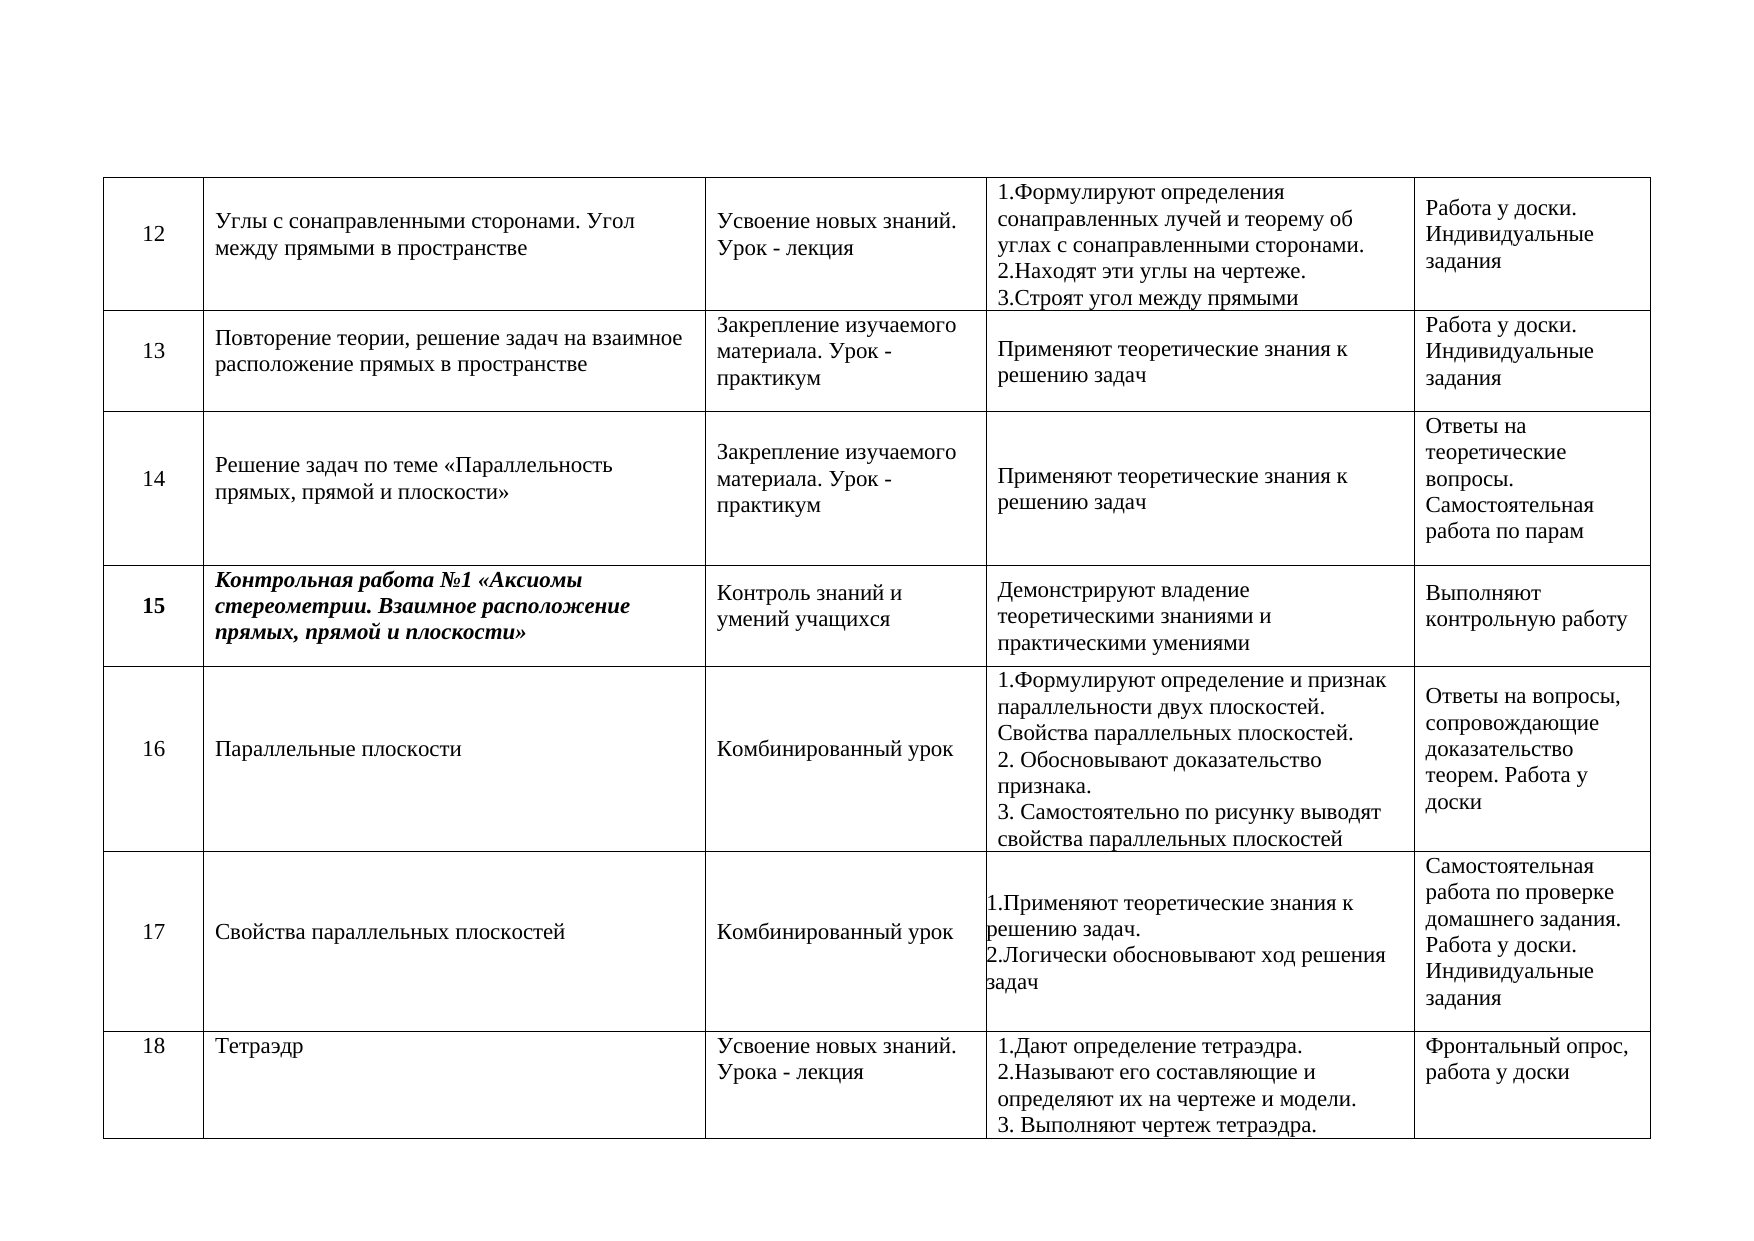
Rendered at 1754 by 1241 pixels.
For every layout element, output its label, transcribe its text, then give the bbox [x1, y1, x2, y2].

table_cell 12 [104, 178, 203, 310]
table_cell 1.Применяют теоретические знания к решению задач. 2.Логически обосновывают ход решения задач [987, 852, 1414, 1031]
table_cell Закрепление изучаемого материала. Урок - практикум [706, 311, 986, 411]
table_cell Комбинированный урок [706, 852, 986, 1031]
table_cell Тетраэдр [204, 1032, 705, 1137]
table_cell Контрольная работа №1 «Аксиомы стереометрии. Взаимное расположение прямых, прямой и плоскости» [204, 566, 705, 666]
table_cell Выполняют контрольную работу [1415, 566, 1650, 666]
table_cell Повторение теории, решение задач на взаимное расположение прямых в пространстве [204, 311, 705, 411]
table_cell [1415, 1032, 1650, 1137]
table_cell Параллельные плоскости [204, 667, 705, 851]
table_cell Комбинированный урок [706, 667, 986, 851]
table_cell 14 [104, 412, 203, 564]
table_cell 17 [104, 852, 203, 1031]
table_cell Усвоение новых знаний. Урок - лекция [706, 178, 986, 310]
table_cell Закрепление изучаемого материала. Урок - практикум [706, 412, 986, 564]
table_cell Решение задач по теме «Параллельность прямых, прямой и плоскости» [204, 412, 705, 564]
table_cell Ответы на вопросы, сопровождающие доказательство теорем. Работа у доски [1415, 667, 1650, 851]
table_cell Работа у доски. Индивидуальные задания [1415, 178, 1650, 310]
table_cell Ответы на теоретические вопросы. Самостоятельная работа по парам [1415, 412, 1650, 564]
table_cell 16 [104, 667, 203, 851]
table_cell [706, 1032, 986, 1137]
table_cell Самостоятельная работа по проверке домашнего задания. Работа у доски. Индивидуальные задания [1415, 852, 1650, 1031]
table_cell Углы с сонаправленными сторонами. Угол между прямыми в пространстве [204, 178, 705, 310]
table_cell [987, 1032, 1414, 1137]
table_cell 13 [104, 311, 203, 411]
table_cell 15 [104, 566, 203, 666]
table_cell Работа у доски. Индивидуальные задания [1415, 311, 1650, 411]
table_cell Применяют теоретические знания к решению задач [987, 311, 1414, 411]
table_cell Демонстрируют владение теоретическими знаниями и практическими умениями [987, 566, 1414, 666]
table_cell 1.Формулируют определения сонаправленных лучей и теорему об углах с сонаправленными сторонами. 2.Находят эти углы на чертеже. 3.Строят угол между прямыми [987, 178, 1414, 310]
table_cell 1.Формулируют определение и признак параллельности двух плоскостей. Свойства параллельных плоскостей. 2. Обосновывают доказательство признака. 3. Самостоятельно по рисунку выводят свойства параллельных плоскостей [987, 667, 1414, 851]
table_cell Контроль знаний и умений учащихся [706, 566, 986, 666]
table_cell 18 [104, 1032, 203, 1137]
table_cell Применяют теоретические знания к решению задач [987, 412, 1414, 564]
table_cell Свойства параллельных плоскостей [204, 852, 705, 1031]
